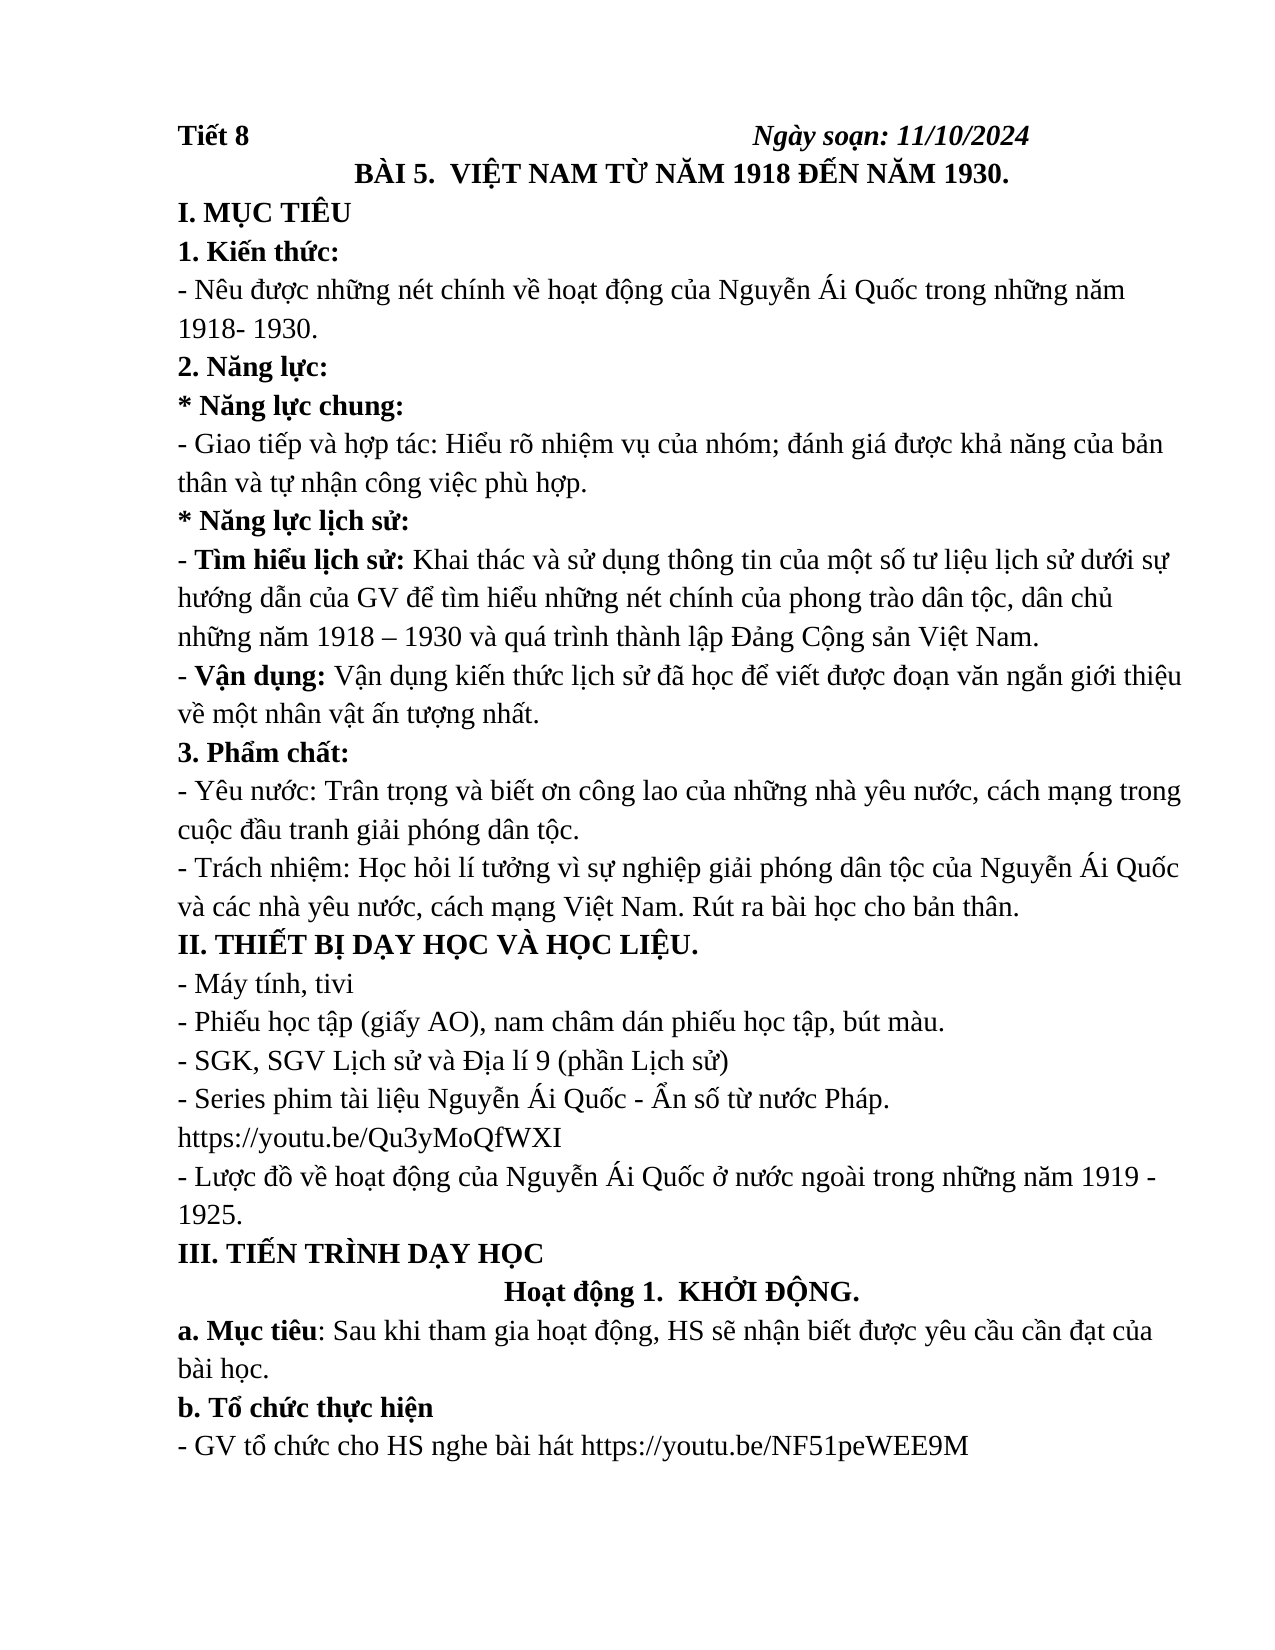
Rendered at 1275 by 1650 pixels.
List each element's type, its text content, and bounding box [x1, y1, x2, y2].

text 2. Năng lực: [177, 349, 1186, 383]
text 3. Phẩm chất: [177, 735, 1186, 768]
text - Lược đồ về hoạt động của Nguyễn Ái Quốc ở nước ngoài trong những năm 1919 - 1925. [177, 1159, 1186, 1231]
text - Vận dụng: Vận dụng kiến thức lịch sử đã học để viết được đoạn văn ngắn giới thiệu về một nhân vật ấn tượng nhất. [177, 658, 1186, 730]
text - Yêu nước: Trân trọng và biết ơn công lao của những nhà yêu nước, cách mạng trong cuộc đầu tranh giải phóng dân tộc. [177, 773, 1186, 845]
text - GV tổ chức cho HS nghe bài hát https://youtu.be/NF51peWEE9M [177, 1428, 1186, 1462]
text - Phiếu học tập (giấy AO), nam châm dán phiếu học tập, bút màu. [177, 1004, 1186, 1038]
text 1. Kiến thức: [177, 234, 1186, 267]
text a. Mục tiêu: Sau khi tham gia hoạt động, HS sẽ nhận biết được yêu cầu cần đạt của bài học. [177, 1313, 1186, 1385]
text III. TIẾN TRÌNH DẠY HỌC [177, 1236, 1186, 1269]
text I. MỤC TIÊU [177, 195, 1186, 229]
text - Nêu được những nét chính về hoạt động của Nguyễn Ái Quốc trong những năm 1918- 1930. [177, 272, 1186, 344]
text b. Tổ chức thực hiện [177, 1390, 1186, 1423]
text * Năng lực chung: [177, 388, 1186, 421]
text II. THIẾT BỊ DẠY HỌC VÀ HỌC LIỆU. [177, 927, 1186, 961]
text Hoạt động 1. KHỞI ĐỘNG. [177, 1274, 1186, 1308]
text * Năng lực lịch sử: [177, 503, 1186, 537]
text - SGK, SGV Lịch sử và Địa lí 9 (phần Lịch sử) [177, 1043, 1186, 1077]
text - Giao tiếp và hợp tác: Hiểu rõ nhiệm vụ của nhóm; đánh giá được khả năng của bản thân và tự nhận công việc phù hợp. [177, 426, 1186, 498]
text BÀI 5. VIỆT NAM TỪ NĂM 1918 ĐẾN NĂM 1930. [177, 157, 1186, 190]
text - Series phim tài liệu Nguyễn Ái Quốc - Ẩn số từ nước Pháp. https://youtu.be/Qu3yMoQfWXI [177, 1082, 1186, 1154]
text - Tìm hiểu lịch sử: Khai thác và sử dụng thông tin của một số tư liệu lịch sử dưới sự hướng dẫn của GV để tìm hiểu những nét chính của phong trào dân tộc, dân chủ những năm 1918 – 1930 và quá trình thành lập Đảng Cộng sản Việt Nam. [177, 542, 1186, 653]
text - Máy tính, tivi [177, 966, 1186, 999]
text - Trách nhiệm: Học hỏi lí tưởng vì sự nghiệp giải phóng dân tộc của Nguyễn Ái Quốc và các nhà yêu nước, cách mạng Việt Nam. Rút ra bài học cho bản thân. [177, 850, 1186, 922]
text Tiết 8 Ngày soạn: 11/10/2024 [177, 118, 1186, 152]
